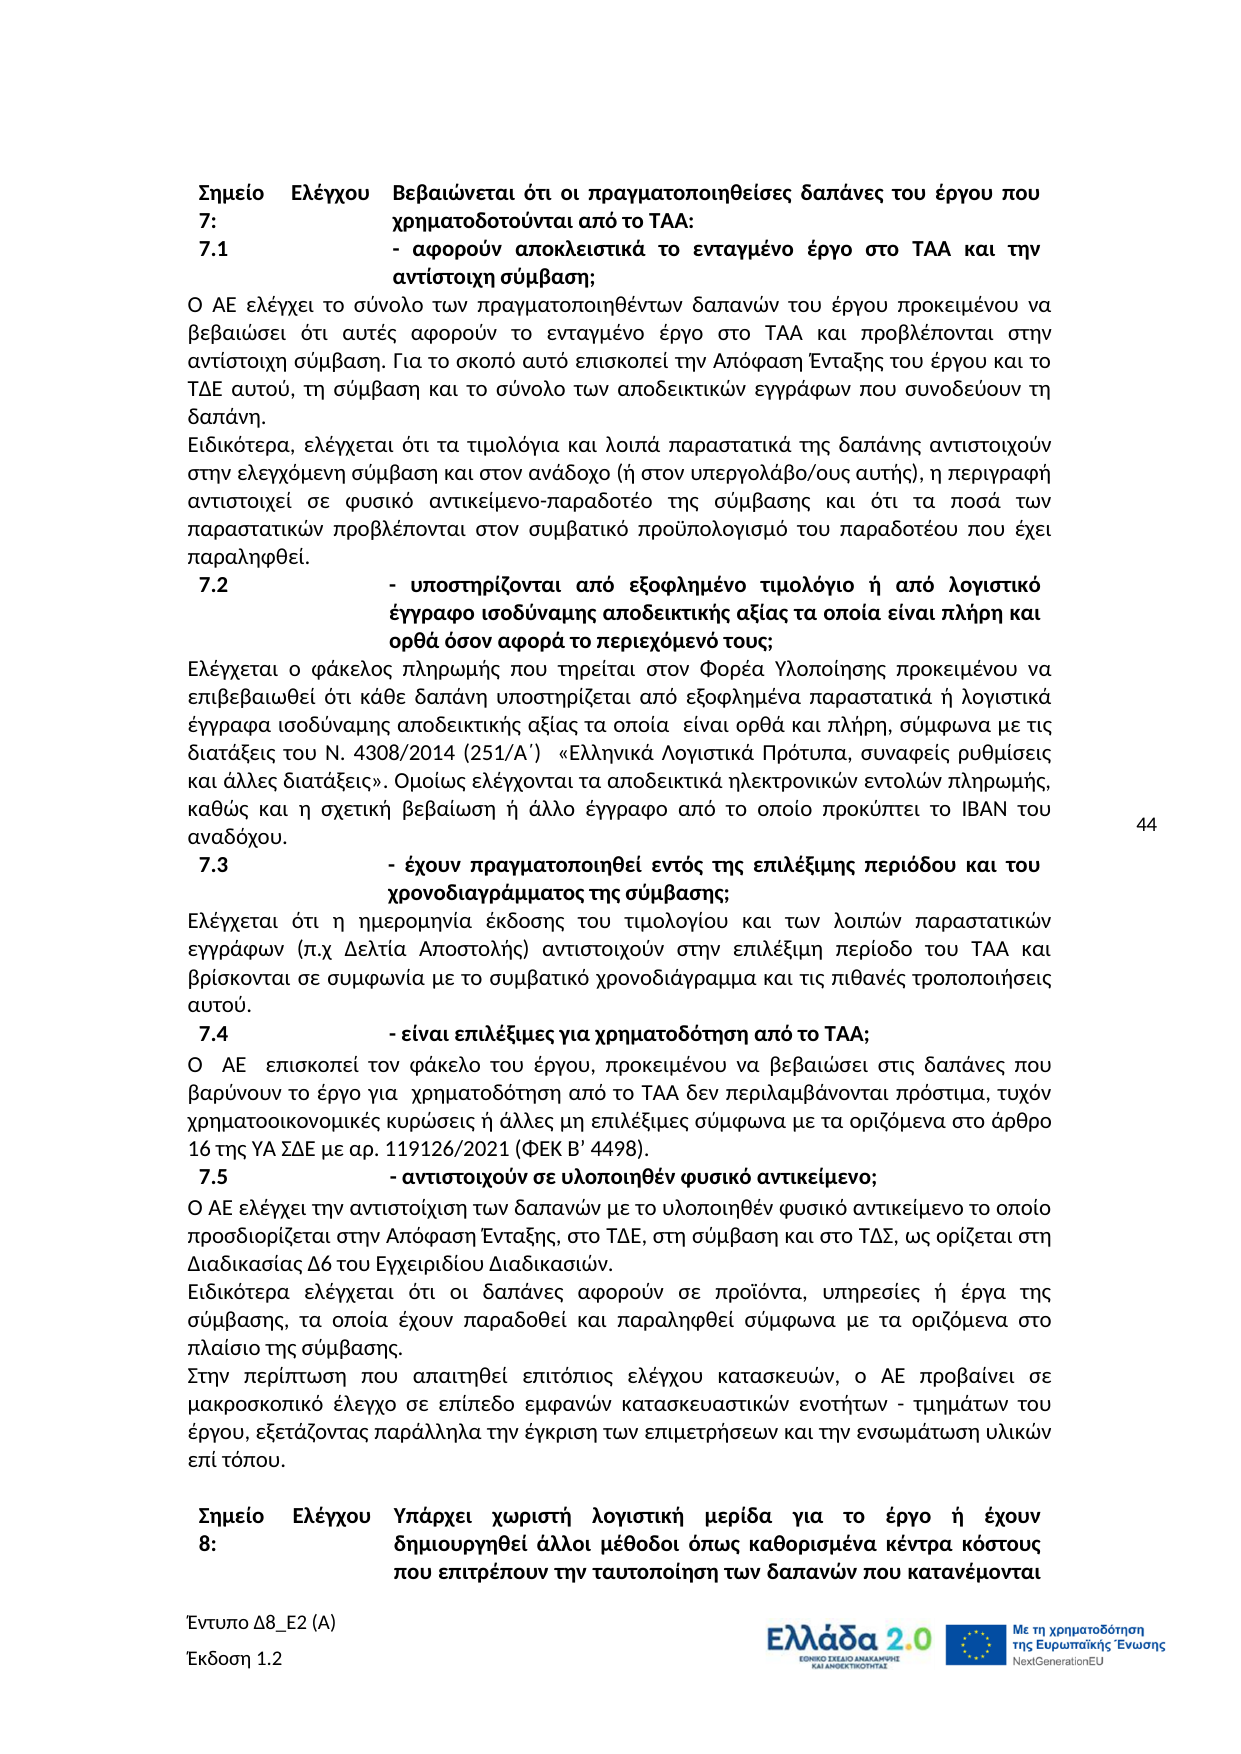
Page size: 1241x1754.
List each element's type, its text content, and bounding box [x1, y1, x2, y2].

text Ο ΑΕ ελέγχει την αντιστοίχιση των δαπανών με το υλοποιηθέν φυσικό αντικείμενο το οποίο προσδιορίζεται στην Απόφαση Ένταξης, στο ΤΔΕ, στη σύμβαση και στο ΤΔΣ, ως ορίζεται στη Διαδικασίας Δ6 του Εγχειριδίου Διαδικασιών. [187, 1193, 1053, 1277]
table_cell - αφορούν αποκλειστικά το ενταγμένο έργο στο ΤΑΑ και την αντίστοιχη σύμβαση; [381, 234, 1053, 290]
table_header Σημείο Ελέγχου 8: [188, 1501, 382, 1586]
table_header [383, 1501, 1053, 1586]
table_header 7.3 [188, 851, 377, 907]
table_header - υποστηρίζονται από εξοφλημένο τιμολόγιο ή από λογιστικό έγγραφο ισοδύναμης αποδεικτικής αξίας τα οποία είναι πλήρη και ορθά όσον αφορά το περιεχόμενό τους; [378, 570, 1053, 654]
table_header Σημείο Ελέγχου 7: [188, 178, 381, 234]
table_header - έχουν πραγματοποιηθεί εντός της επιλέξιμης περιόδου και του χρονοδιαγράμματος της σύμβασης; [377, 851, 1053, 907]
text Ο ΑΕ επισκοπεί τον φάκελο του έργου, προκειμένου να βεβαιώσει στις δαπάνες που βαρύνουν το έργο για χρηματοδότηση από το ΤΑΑ δεν περιλαμβάνονται πρόστιμα, τυχόν χρηματοοικονομικές κυρώσεις ή άλλες μη επιλέξιμες σύμφωνα με τα οριζόμενα στο άρθρο 16 της ΥΑ ΣΔΕ με αρ. 119126/2021 (ΦΕΚ Β’ 4498). [187, 1050, 1053, 1162]
table_header 7.2 [188, 570, 378, 654]
picture [765, 1618, 1172, 1670]
text Ελέγχεται ότι η ημερομηνία έκδοσης του τιμολογίου και των λoιπών παραστατικών εγγράφων (π.χ Δελτία Αποστολής) αντιστοιχούν στην επιλέξιμη περίοδο του ΤΑΑ και βρίσκονται σε συμφωνία με το συμβατικό χρονοδιάγραμμα και τις πιθανές τροποποιήσεις αυτού. [187, 907, 1053, 1019]
text O AE ελέγχει το σύνολο των πραγματοποιηθέντων δαπανών του έργου προκειμένου να βεβαιώσει ότι αυτές αφορούν το ενταγμένο έργο στο ΤΑΑ και προβλέπονται στην αντίστοιχη σύμβαση. Για το σκοπό αυτό επισκοπεί την Απόφαση Ένταξης του έργου και το ΤΔΕ αυτού, τη σύμβαση και το σύνολο των αποδεικτικών εγγράφων που συνοδεύουν τη δαπάνη. [187, 290, 1053, 430]
table_header - αντιστοιχούν σε υλοποιηθέν φυσικό αντικείμενο; [378, 1162, 1053, 1193]
text Ειδικότερα, ελέγχεται ότι τα τιμολόγια και λοιπά παραστατικά της δαπάνης αντιστοιχούν στην ελεγχόμενη σύμβαση και στον ανάδοχο (ή στον υπεργολάβο/ους αυτής), η περιγραφή αντιστοιχεί σε φυσικό αντικείμενο-παραδοτέο της σύμβασης και ότι τα ποσά των παραστατικών προβλέπονται στον συμβατικό προϋπολογισμό του παραδοτέου που έχει παραληφθεί. [187, 430, 1053, 570]
table_cell 7.1 [188, 234, 381, 290]
table_header 7.4 [188, 1019, 378, 1050]
table_header Βεβαιώνεται ότι οι πραγματοποιηθείσες δαπάνες του έργου που χρηματοδοτούνται από το ΤΑΑ: [381, 178, 1053, 234]
table_header - είναι επιλέξιμες για χρηματοδότηση από το ΤΑΑ; [378, 1019, 1053, 1050]
text Ελέγχεται ο φάκελος πληρωμής που τηρείται στον Φορέα Υλοποίησης προκειμένου να επιβεβαιωθεί ότι κάθε δαπάνη υποστηρίζεται από εξοφλημένα παραστατικά ή λογιστικά έγγραφα ισοδύναμης αποδεικτικής αξίας τα οποία είναι ορθά και πλήρη, σύμφωνα με τις διατάξεις του Ν. 4308/2014 (251/Α΄) «Ελληνικά Λογιστικά Πρότυπα, συναφείς ρυθμίσεις και άλλες διατάξεις». Ομοίως ελέγχονται τα αποδεικτικά ηλεκτρονικών εντολών πληρωμής, καθώς και η σχετική βεβαίωση ή άλλο έγγραφο από το οποίο προκύπτει το IBAN του αναδόχου. [187, 654, 1053, 851]
text Ειδικότερα ελέγχεται ότι οι δαπάνες αφορούν σε προϊόντα, υπηρεσίες ή έργα της σύμβασης, τα οποία έχουν παραδοθεί και παραληφθεί σύμφωνα με τα οριζόμενα στο πλαίσιο της σύμβασης. [187, 1277, 1053, 1361]
text Στην περίπτωση που απαιτηθεί επιτόπιος ελέγχου κατασκευών, ο ΑΕ προβαίνει σε μακροσκοπικό έλεγχο σε επίπεδο εμφανών κατασκευαστικών ενοτήτων - τμημάτων του έργου, εξετάζοντας παράλληλα την έγκριση των επιμετρήσεων και την ενσωμάτωση υλικών επί τόπου. [187, 1361, 1053, 1473]
table_header 7.5 [188, 1162, 378, 1193]
